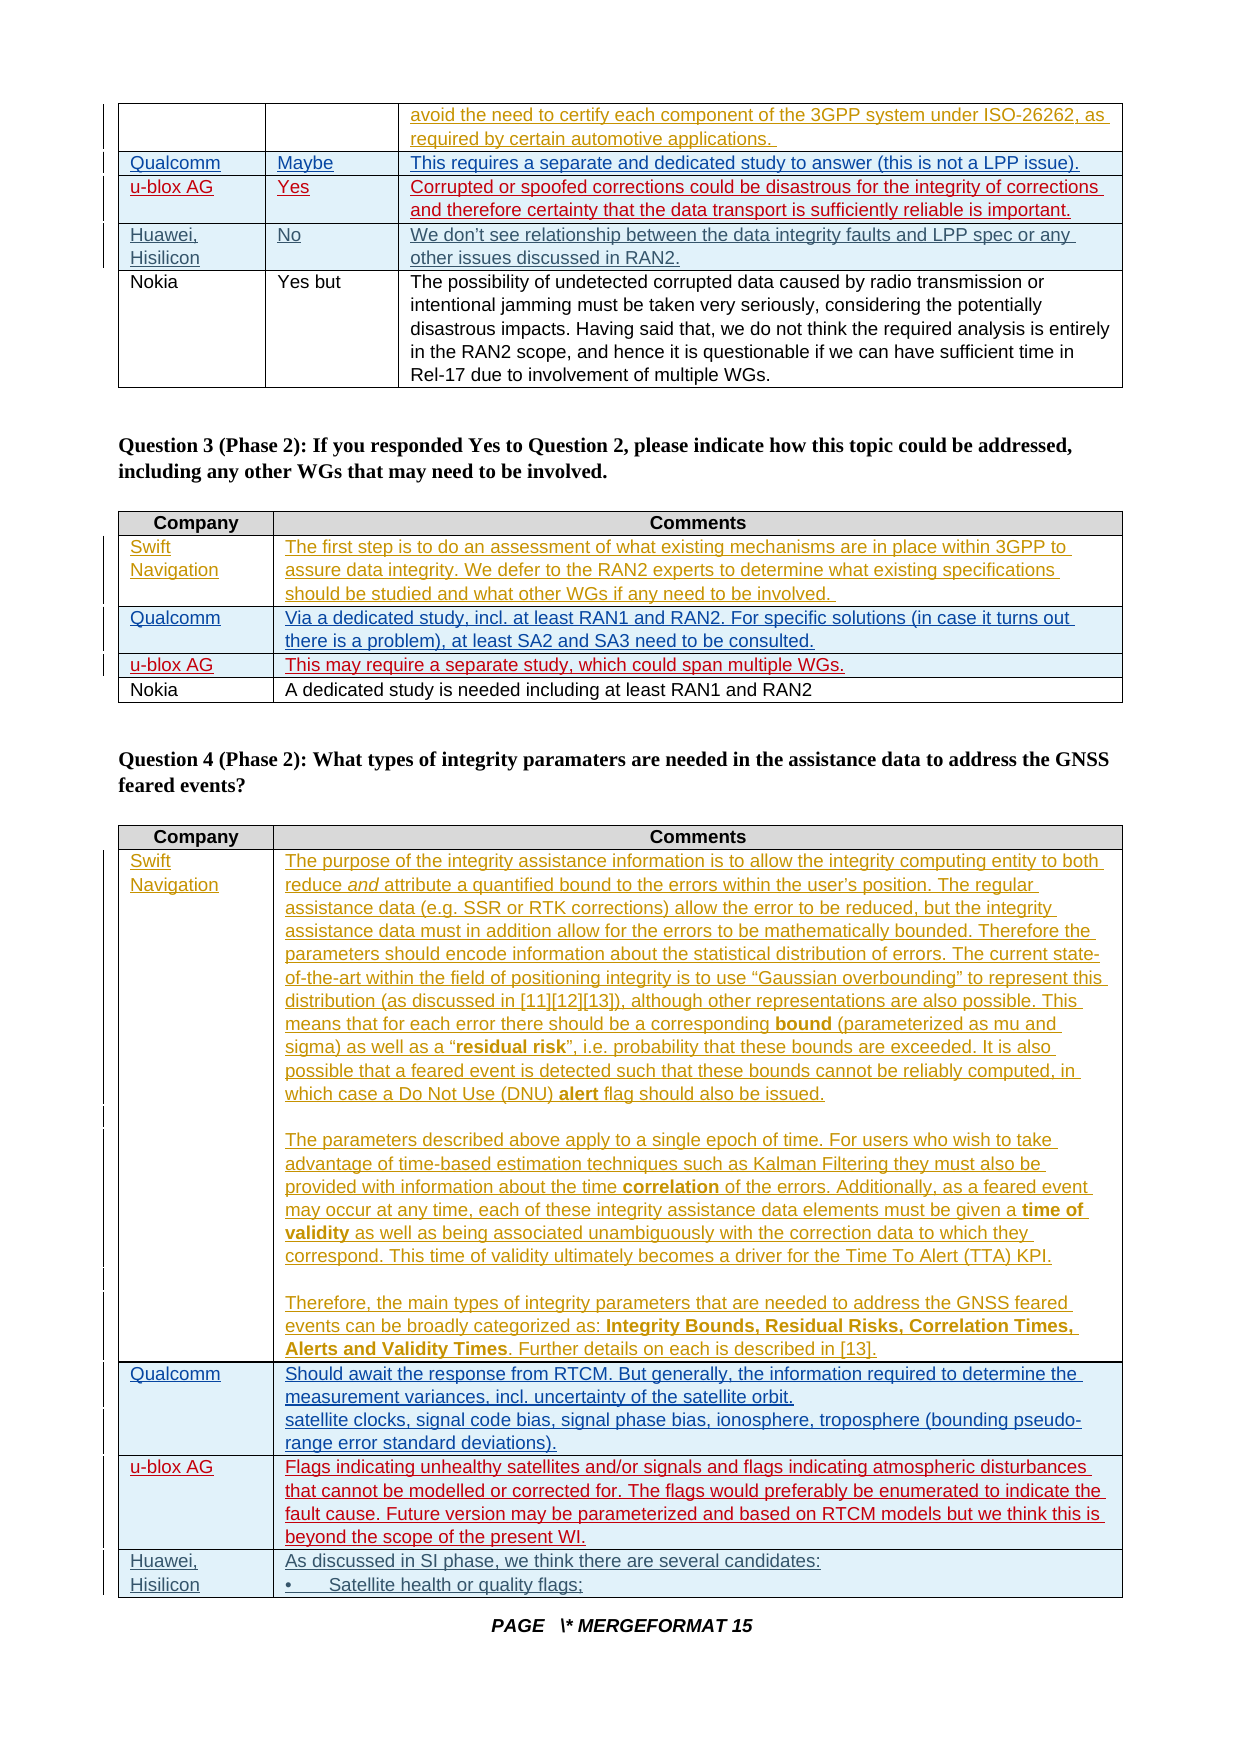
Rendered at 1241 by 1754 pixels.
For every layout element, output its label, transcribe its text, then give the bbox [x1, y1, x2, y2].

table_cell [274, 536, 1122, 606]
text Question 4 (Phase 2): What types of integrity paramaters are needed in the assistance data to address the GNSS feared events? [118, 747, 1122, 797]
table_header Company [119, 826, 273, 849]
table_cell [119, 850, 273, 1361]
table_header Comments [274, 826, 1122, 849]
table_cell [119, 104, 265, 151]
table_cell Nokia [119, 271, 265, 387]
text Question 3 (Phase 2): If you responded Yes to Question 2, please indicate how this topic could be addressed, including any other WGs that may need to be involved. [118, 433, 1122, 483]
table_header Company [119, 512, 273, 535]
table_cell [266, 104, 398, 151]
table_cell A dedicated study is needed including at least RAN1 and RAN2 [274, 678, 1122, 702]
table_cell Nokia [119, 678, 273, 702]
table_cell [399, 104, 1122, 151]
table_cell The possibility of undetected corrupted data caused by radio transmission or intentional jamming must be taken very seriously, considering the potentially disastrous impacts. Having said that, we do not think the required analysis is entirely in the RAN2 scope, and hence it is questionable if we can have sufficient time in Rel-17 due to involvement of multiple WGs. [399, 271, 1122, 387]
table_cell [274, 850, 1122, 1361]
table_cell Yes but [266, 271, 398, 387]
table_header Comments [274, 512, 1122, 535]
table_cell [119, 536, 273, 606]
